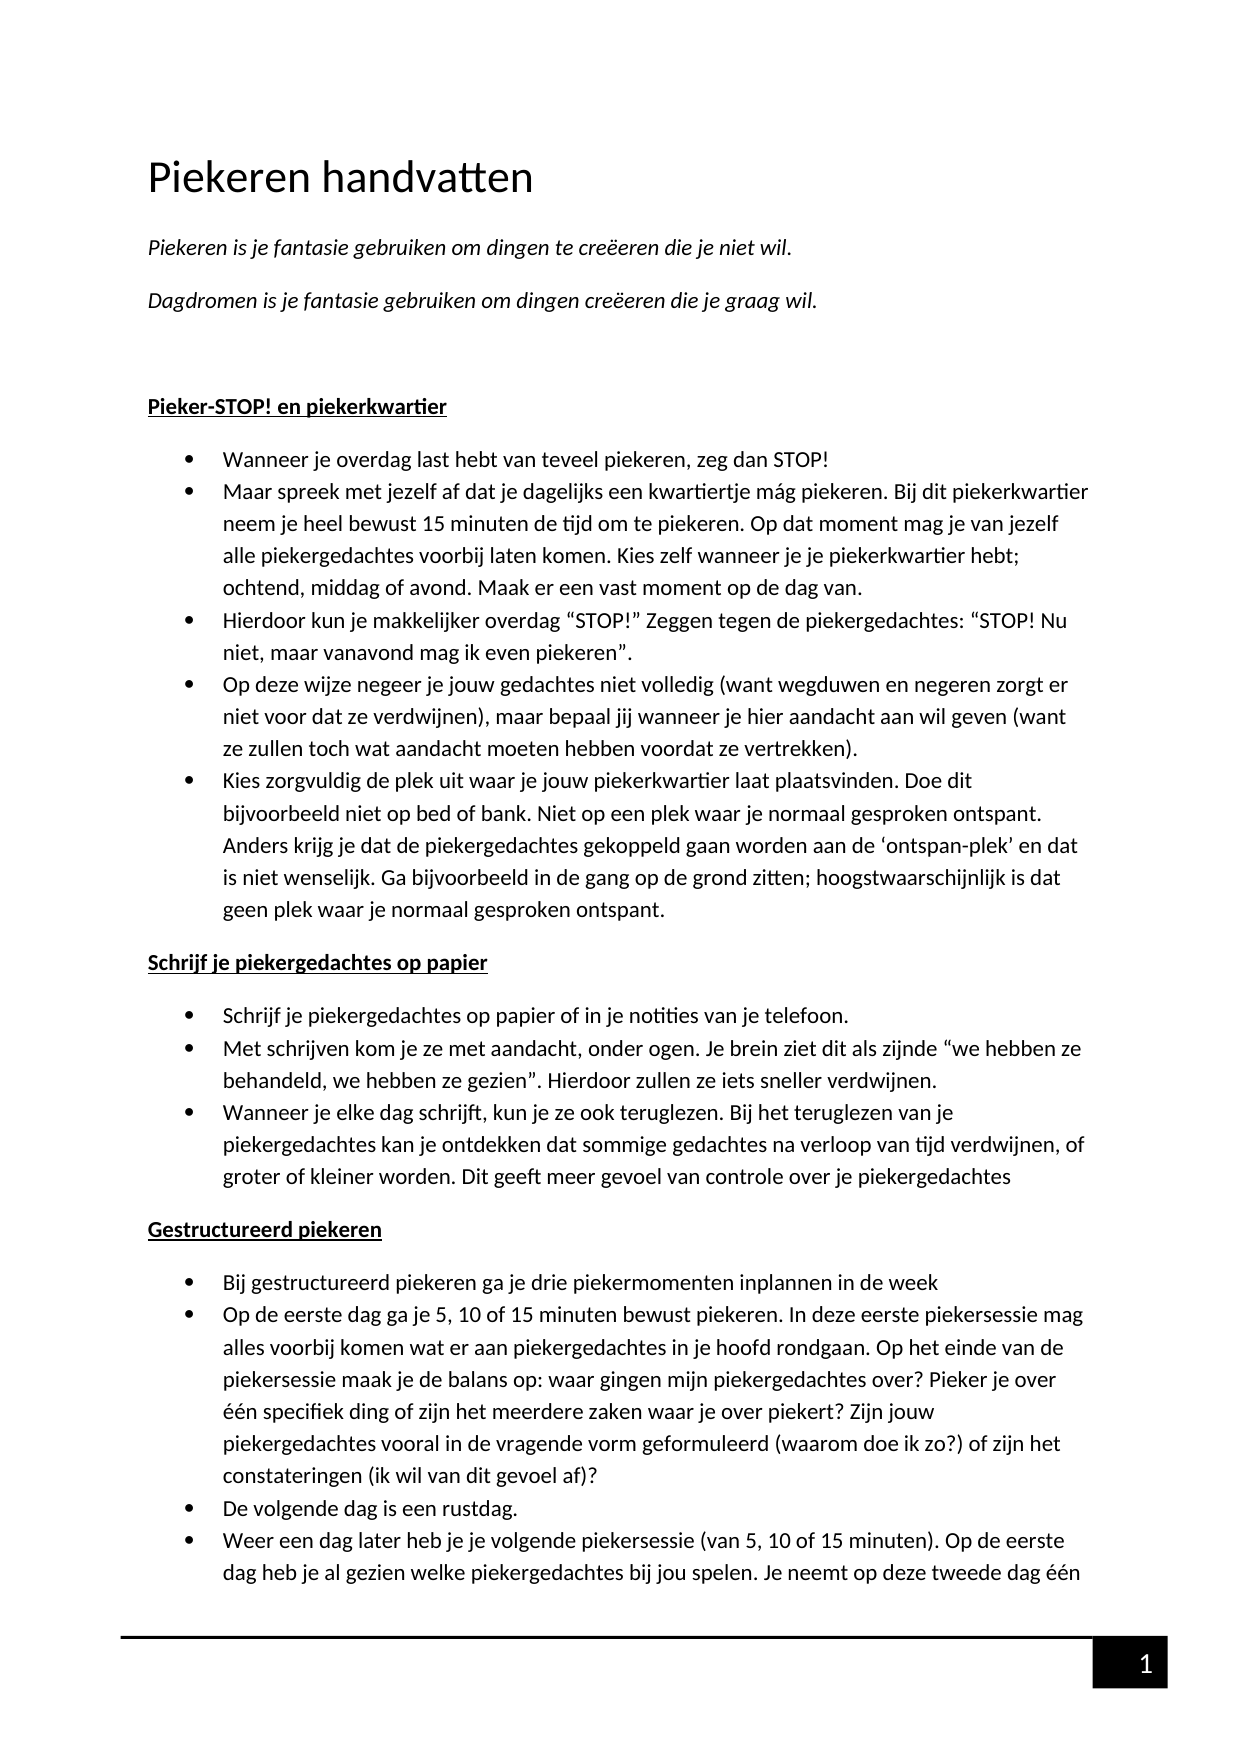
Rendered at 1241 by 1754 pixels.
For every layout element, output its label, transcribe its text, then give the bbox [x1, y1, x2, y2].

list Maar spreek met jezelf af dat je dagelijks een kwartiertje mág piekeren. Bij dit piekerkwartier neem je heel bewust 15 minuten de tijd om te piekeren. Op dat moment mag je van jezelf alle piekergedachtes voorbij laten komen. Kies zelf wanneer je je piekerkwartier hebt; ochtend, middag of avond. Maak er een vast moment op de dag van. [185, 477, 1093, 602]
list Hierdoor kun je makkelijker overdag “STOP!” Zeggen tegen de piekergedachtes: “STOP! Nu niet, maar vanavond mag ik even piekeren”. [185, 606, 1093, 666]
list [185, 1526, 1093, 1586]
text Gestructureerd piekeren [148, 1215, 1093, 1243]
text Dagdromen is je fantasie gebruiken om dingen creëeren die je graag wil. [148, 286, 1093, 314]
list Schrijf je piekergedachtes op papier of in je notities van je telefoon. [185, 1001, 1093, 1029]
list Op deze wijze negeer je jouw gedachtes niet volledig (want wegduwen en negeren zorgt er niet voor dat ze verdwijnen), maar bepaal jij wanneer je hier aandacht aan wil geven (want ze zullen toch wat aandacht moeten hebben voordat ze vertrekken). [185, 670, 1093, 762]
list De volgende dag is een rustdag. [185, 1494, 1093, 1522]
list Wanneer je overdag last hebt van teveel piekeren, zeg dan STOP! [185, 445, 1093, 473]
text Pieker-STOP! en piekerkwartier [148, 392, 1093, 420]
list Wanneer je elke dag schrijft, kun je ze ook teruglezen. Bij het teruglezen van je piekergedachtes kan je ontdekken dat sommige gedachtes na verloop van tijd verdwijnen, of groter of kleiner worden. Dit geeft meer gevoel van controle over je piekergedachtes [185, 1098, 1093, 1190]
list Op de eerste dag ga je 5, 10 of 15 minuten bewust piekeren. In deze eerste piekersessie mag alles voorbij komen wat er aan piekergedachtes in je hoofd rondgaan. Op het einde van de piekersessie maak je de balans op: waar gingen mijn piekergedachtes over? Pieker je over één specifiek ding of zijn het meerdere zaken waar je over piekert? Zijn jouw piekergedachtes vooral in de vragende vorm geformuleerd (waarom doe ik zo?) of zijn het constateringen (ik wil van dit gevoel af)? [185, 1301, 1093, 1489]
text Piekeren handvatten [148, 148, 1093, 203]
text Schrijf je piekergedachtes op papier [148, 948, 1093, 976]
list Kies zorgvuldig de plek uit waar je jouw piekerkwartier laat plaatsvinden. Doe dit bijvoorbeeld niet op bed of bank. Niet op een plek waar je normaal gesproken ontspant. Anders krijg je dat de piekergedachtes gekoppeld gaan worden aan de ‘ontspan-plek’ en dat is niet wenselijk. Ga bijvoorbeeld in de gang op de grond zitten; hoogstwaarschijnlijk is dat geen plek waar je normaal gesproken ontspant. [185, 767, 1093, 923]
text Piekeren is je fantasie gebruiken om dingen te creëeren die je niet wil. [148, 233, 1093, 261]
list Met schrijven kom je ze met aandacht, onder ogen. Je brein ziet dit als zijnde “we hebben ze behandeld, we hebben ze gezien”. Hierdoor zullen ze iets sneller verdwijnen. [185, 1034, 1093, 1094]
list Bij gestructureerd piekeren ga je drie piekermomenten inplannen in de week [185, 1268, 1093, 1296]
